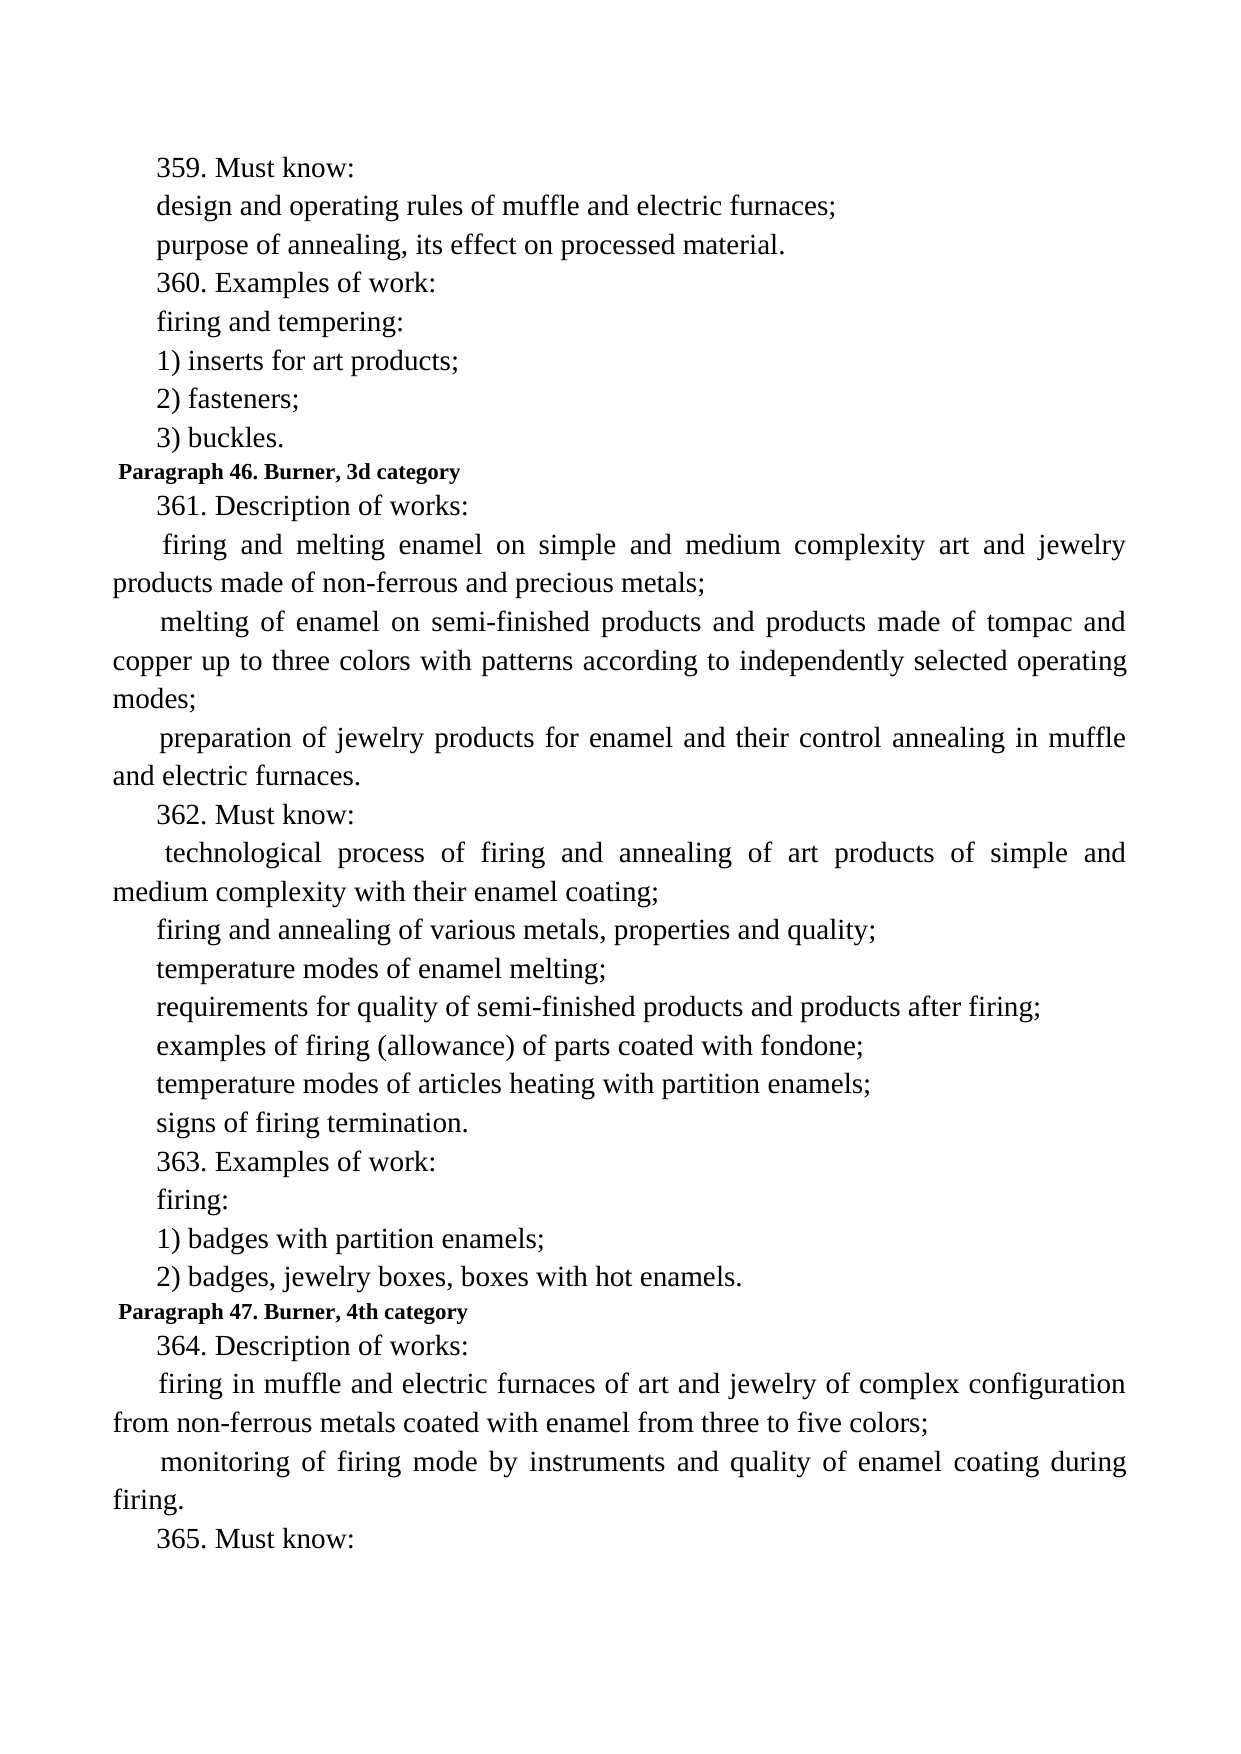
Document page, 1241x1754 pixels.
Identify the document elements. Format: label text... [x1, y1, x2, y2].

text 1) badges with partition enamels; [112, 1221, 1128, 1254]
text 360. Examples of work: [112, 266, 1128, 299]
text firing and annealing of various metals, properties and quality; [112, 912, 1128, 946]
text firing and tempering: [112, 304, 1128, 338]
text 363. Examples of work: [112, 1144, 1128, 1177]
text 2) fasteners; [112, 381, 1128, 415]
text firing and melting enamel on simple and medium complexity art and jewelry products made of non-ferrous and precious metals; [112, 527, 1128, 599]
text 359. Must know: [112, 150, 1128, 183]
text 365. Must know: [112, 1521, 1128, 1554]
text 364. Description of works: [112, 1328, 1128, 1362]
text signs of firing termination. [112, 1105, 1128, 1139]
text temperature modes of articles heating with partition enamels; [112, 1067, 1128, 1100]
text 2) badges, jewelry boxes, boxes with hot enamels. [112, 1259, 1128, 1293]
text firing in muffle and electric furnaces of art and jewelry of complex configuration from non-ferrous metals coated with enamel from three to five colors; [112, 1367, 1128, 1439]
text 3) buckles. [112, 420, 1128, 453]
text preparation of jewelry products for enamel and their control annealing in muffle and electric furnaces. [112, 720, 1128, 792]
text purpose of annealing, its effect on processed material. [112, 227, 1128, 261]
text 1) inserts for art products; [112, 343, 1128, 376]
text melting of enamel on semi-finished products and products made of tompac and copper up to three colors with patterns according to independently selected operating modes; [112, 604, 1128, 715]
text design and operating rules of muffle and electric furnaces; [112, 188, 1128, 222]
text temperature modes of enamel melting; [112, 951, 1128, 984]
text technological process of firing and annealing of art products of simple and medium complexity with their enamel coating; [112, 835, 1128, 907]
text firing: [112, 1182, 1128, 1216]
text monitoring of firing mode by instruments and quality of enamel coating during firing. [112, 1444, 1128, 1516]
text examples of firing (allowance) of parts coated with fondone; [112, 1028, 1128, 1062]
text 362. Must know: [112, 797, 1128, 830]
text Paragraph 46. Burner, 3d category [112, 458, 1128, 485]
text 361. Description of works: [112, 488, 1128, 522]
text Paragraph 47. Burner, 4th category [112, 1298, 1128, 1324]
text requirements for quality of semi-finished products and products after firing; [112, 989, 1128, 1023]
